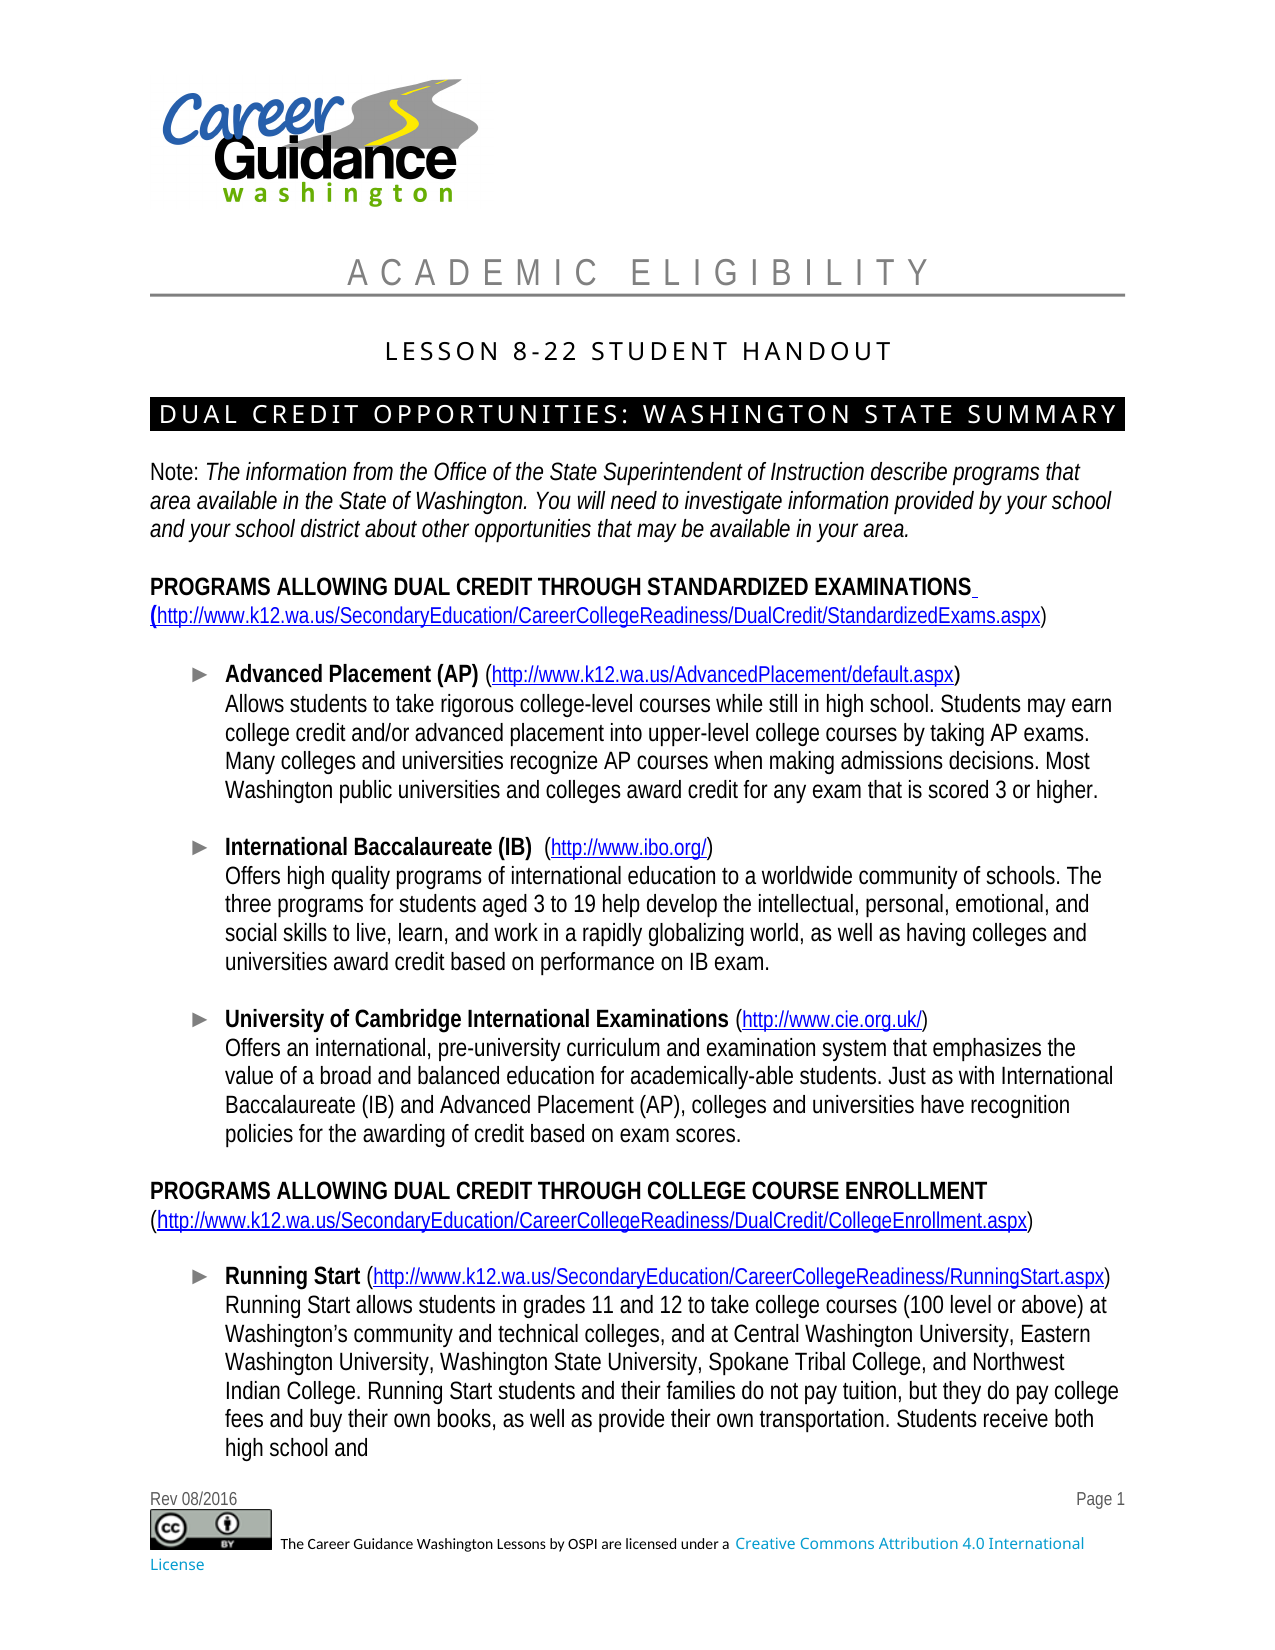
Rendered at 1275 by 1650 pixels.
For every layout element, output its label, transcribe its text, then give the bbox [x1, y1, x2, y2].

list International Baccalaureate (IB) (http://www.ibo.org/) Offers high quality programs of international education to a worldwide community of schools. The three programs for students aged 3 to 19 help develop the intellectual, personal, emotional, and social skills to live, learn, and work in a rapidly globalizing world, as well as having colleges and universities award credit based on performance on IB exam. [187, 832, 1125, 975]
list Running Start (http://www.k12.wa.us/SecondaryEducation/CareerCollegeReadiness/RunningStart.aspx) Running Start allows students in grades 11 and 12 to take college courses (100 level or above) at Washington’s community and technical colleges, and at Central Washington University, Eastern Washington University, Washington State University, Spokane Tribal College, and Northwest Indian College. Running Start students and their families do not pay tuition, but they do pay college fees and buy their own books, as well as provide their own transportation. Students receive both high school and [187, 1261, 1125, 1462]
text PROGRAMS ALLOWING DUAL CREDIT THROUGH COLLEGE COURSE ENROLLMENT [150, 1176, 1125, 1204]
list University of Cambridge International Examinations (http://www.cie.org.uk/) Offers an international, pre-university curriculum and examination system that emphasizes the value of a broad and balanced education for academically-able students. Just as with International Baccalaureate (IB) and Advanced Placement (AP), colleges and universities have recognition policies for the awarding of credit based on exam scores. [187, 1004, 1125, 1147]
picture [858, 1540, 863, 1549]
text ACADEMIC ELIGIBILITY [150, 251, 1125, 293]
list Advanced Placement (AP) (http://www.k12.wa.us/AdvancedPlacement/default.aspx) Allows students to take rigorous college-level courses while still in high school. Students may earn college credit and/or advanced placement into upper-level college courses by taking AP exams. Many colleges and universities recognize AP courses when making admissions decisions. Most Washington public universities and colleges award credit for any exam that is scored 3 or higher. [187, 658, 1125, 803]
text DUAL CREDIT OPPORTUNITIES: WASHINGTON STATE SUMMARY [150, 397, 1125, 431]
text Note: The information from the Office of the State Superintendent of Instruction describe programs that area available in the State of Washington. You will need to investigate information provided by your school and your school district about other opportunities that may be available in your area. [150, 457, 1125, 543]
text LESSON 8-22 STUDENT HANDOUT [150, 334, 1125, 368]
picture [888, 1539, 893, 1549]
picture [150, 75, 494, 209]
picture [150, 1509, 272, 1550]
text (http://www.k12.wa.us/SecondaryEducation/CareerCollegeReadiness/DualCredit/CollegeEnrollment.aspx) [150, 1204, 1125, 1233]
picture [929, 1539, 934, 1549]
text PROGRAMS ALLOWING DUAL CREDIT THROUGH STANDARDIZED EXAMINATIONS (http://www.k12.wa.us/SecondaryEducation/CareerCollegeReadiness/DualCredit/StandardizedExams.aspx) [150, 572, 1125, 629]
